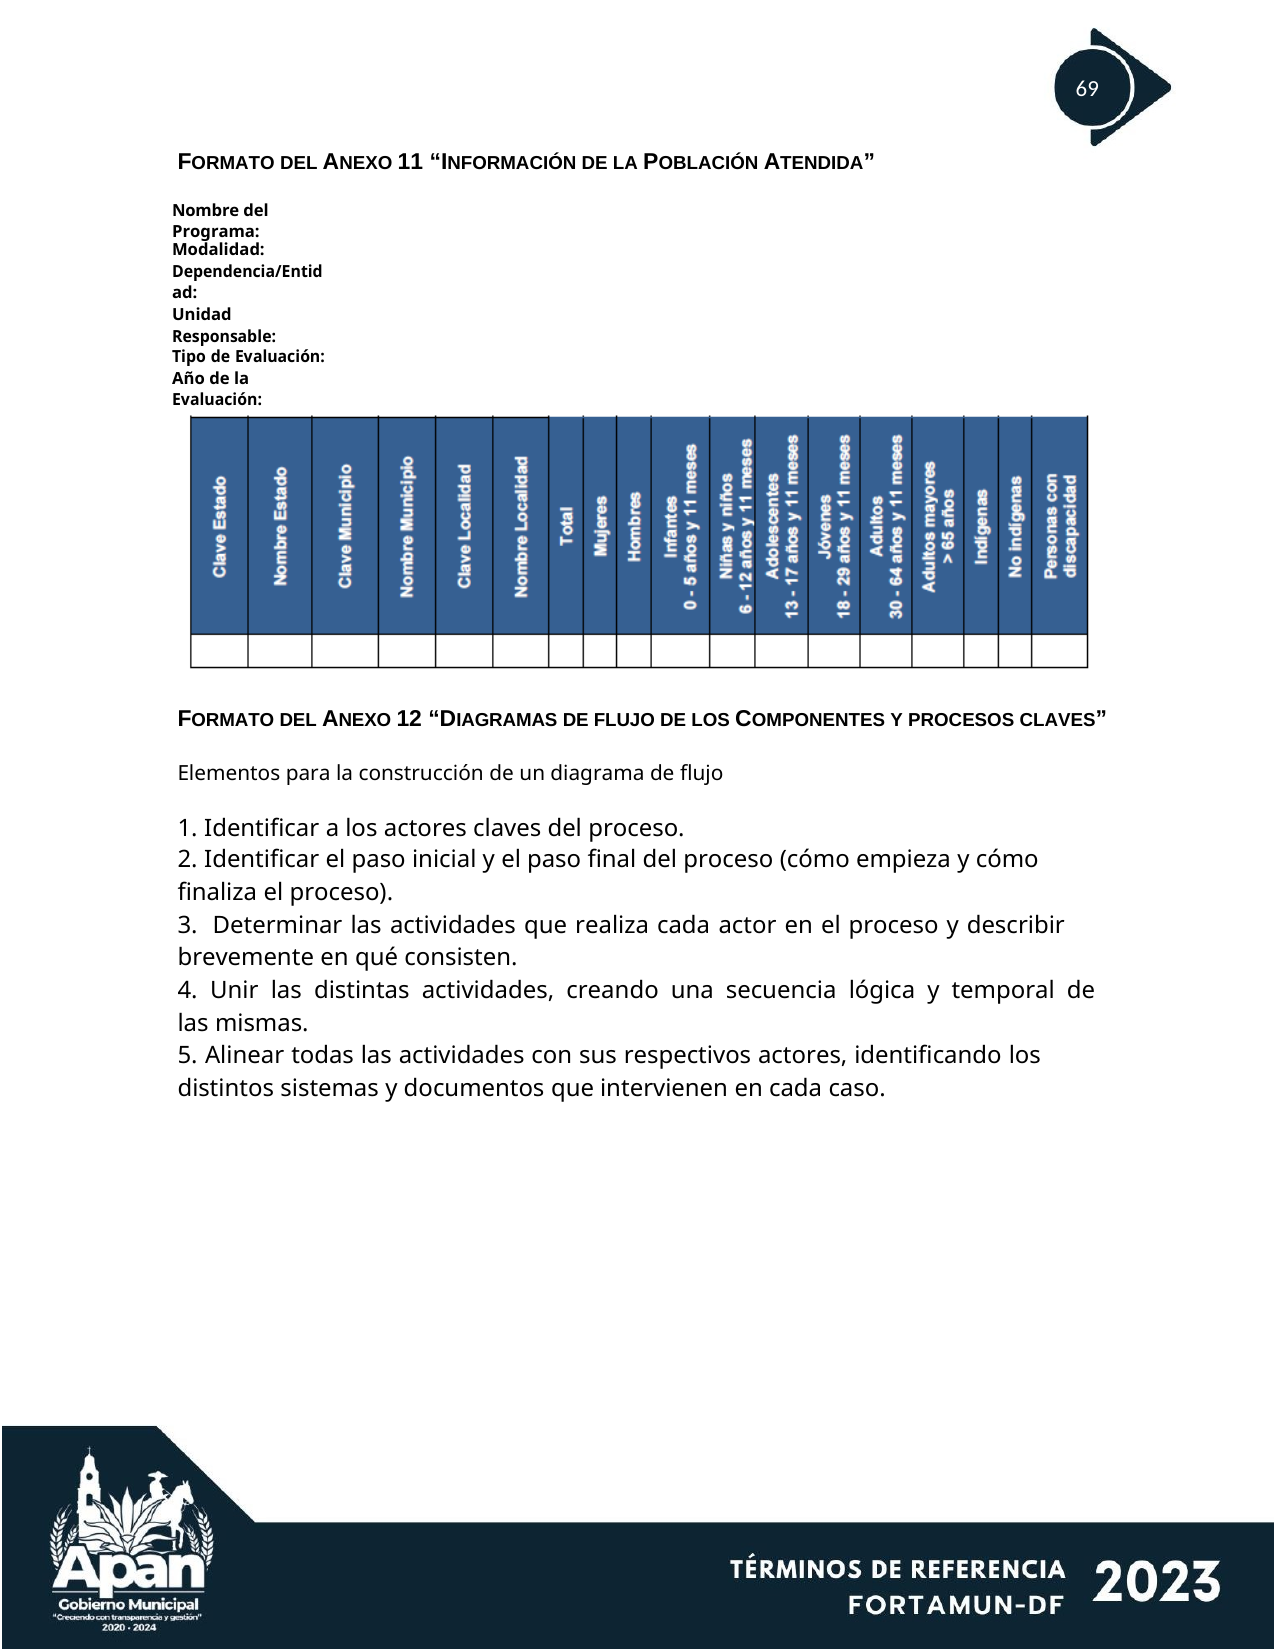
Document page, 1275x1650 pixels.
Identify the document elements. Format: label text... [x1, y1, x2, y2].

table_cell Dependencia/Entid ad: [151, 261, 351, 302]
table_cell Unidad Responsable: [151, 303, 351, 348]
table_cell Tipo de Evaluación: [151, 348, 351, 368]
subtitle Determinar las actividades que realiza cada actor en el proceso y describir brevemente en qué consisten. [177, 908, 1098, 973]
subtitle Identificar a los actores claves del proceso. [177, 815, 1123, 842]
table_cell Modalidad: [151, 241, 351, 261]
table_header Nombre del Programa: [151, 200, 351, 241]
text FORMATO DEL ANEXO 12 “DIAGRAMAS DE FLUJO DE LOS COMPONENTES Y PROCESOS CLAVES” [177, 705, 1123, 731]
list Unir las distintas actividades, creando una secuencia lógica y temporal de las mismas. [177, 973, 1097, 1038]
picture [2, 27, 1274, 1649]
list Identificar el paso inicial y el paso final del proceso (cómo empieza y cómo finaliza el proceso). [177, 842, 1098, 907]
subtitle Alinear todas las actividades con sus respectivos actores, identificando los distintos sistemas y documentos que intervienen en cada caso. [177, 1038, 1098, 1103]
text Elementos para la construcción de un diagrama de flujo [177, 758, 1123, 786]
text FORMATO DEL ANEXO 11 “INFORMACIÓN DE LA POBLACIÓN ATENDIDA” [177, 148, 1123, 174]
text 69 [139, 74, 1098, 102]
table_cell Año de la Evaluación: [151, 368, 351, 409]
